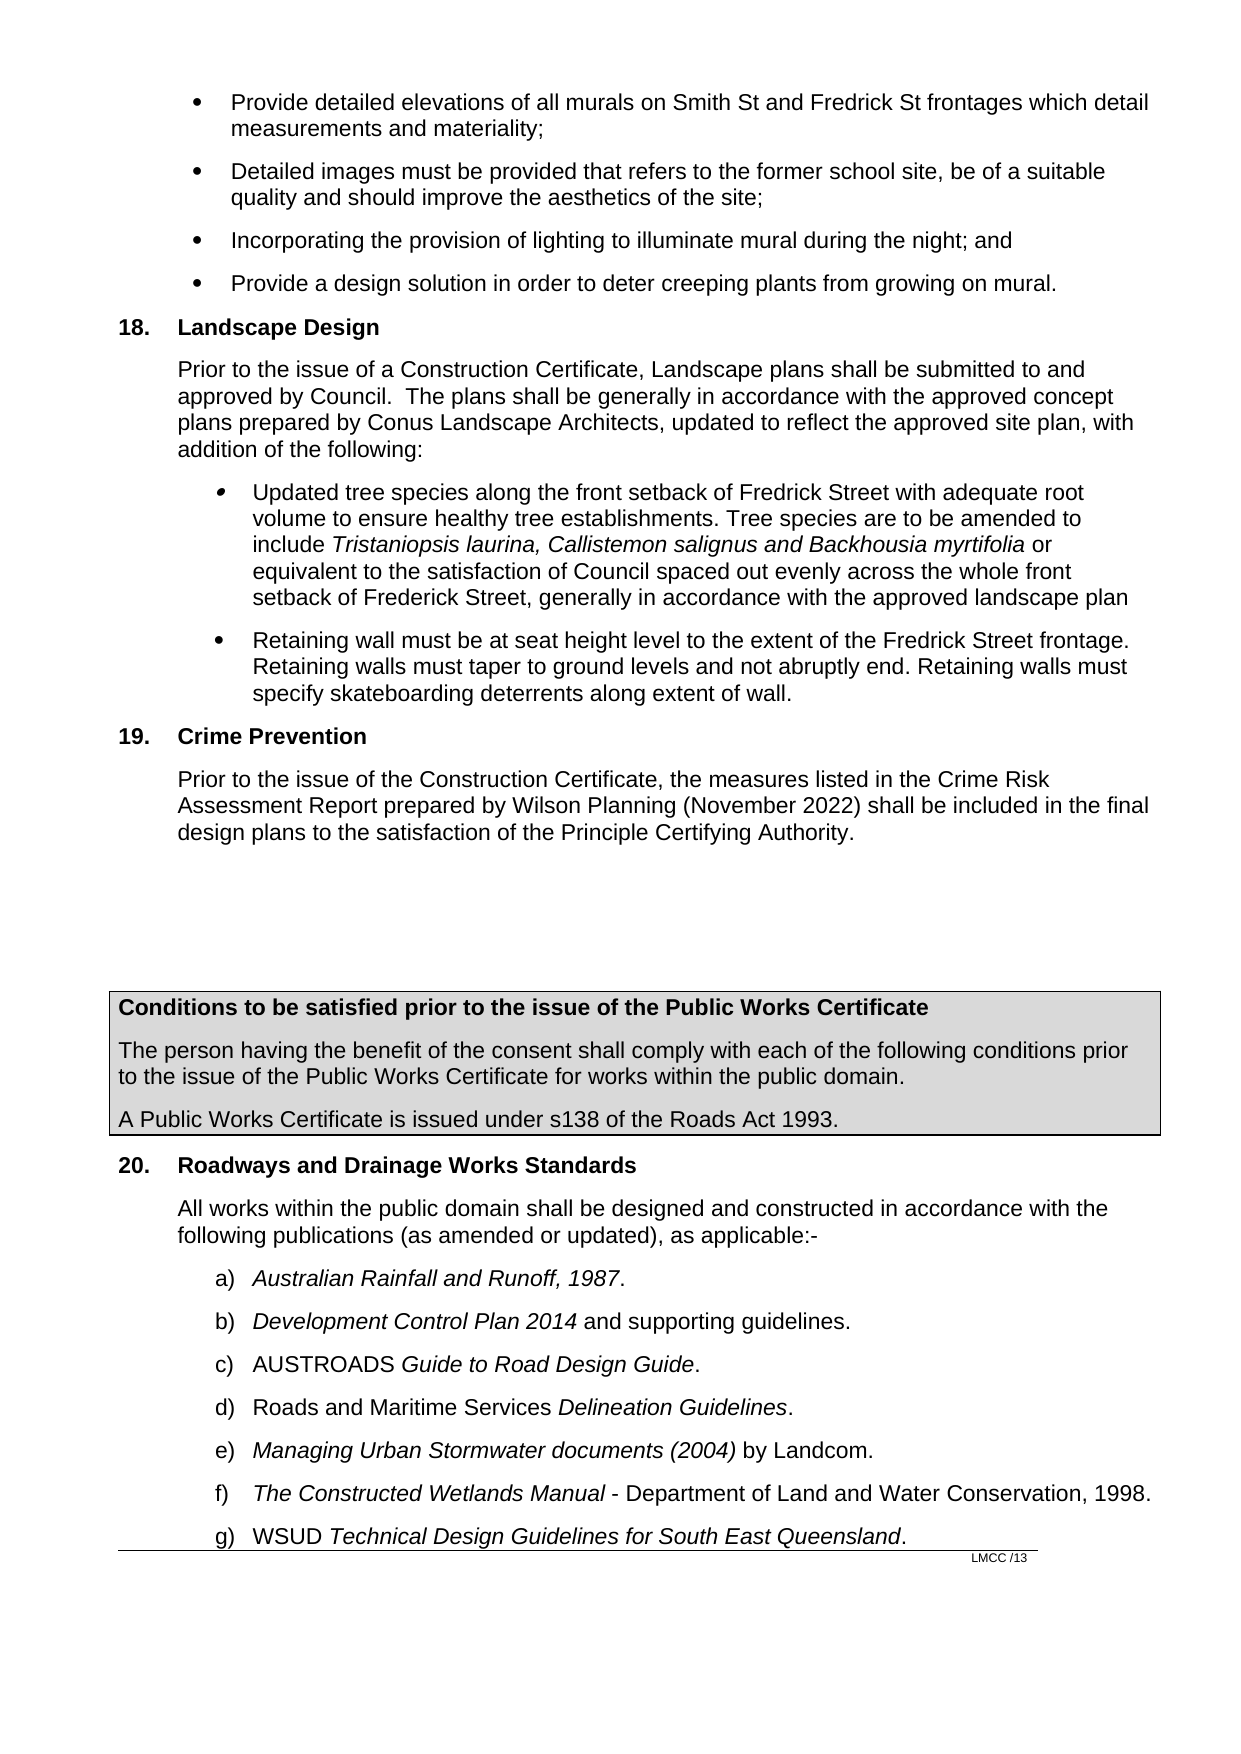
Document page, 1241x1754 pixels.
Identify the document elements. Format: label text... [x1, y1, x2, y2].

text Conditions to be satisfied prior to the issue of the Public Works Certificate [110, 992, 1160, 1020]
list Roads and Maritime Services Delineation Guidelines. [215, 1394, 1152, 1420]
list Managing Urban Stormwater documents (2004) by Landcom. [215, 1437, 1152, 1463]
list WSUD Technical Design Guidelines for South East Queensland. [215, 1523, 1152, 1549]
text A Public Works Certificate is issued under s138 of the Roads Act 1993. [110, 1103, 1160, 1134]
list Incorporating the provision of lighting to illuminate mural during the night; and [193, 227, 1152, 254]
text Prior to the issue of the Construction Certificate, the measures listed in the Crime Risk Assessment Report prepared by Wilson Planning (November 2022) shall be included in the final design plans to the satisfaction of the Principle Certifying Authority. [177, 766, 1152, 845]
text The person having the benefit of the consent shall comply with each of the following conditions prior to the issue of the Public Works Certificate for works within the public domain. [110, 1033, 1160, 1089]
list Australian Rainfall and Runoff, 1987. [215, 1264, 1152, 1291]
list Development Control Plan 2014 and supporting guidelines. [215, 1308, 1152, 1334]
list Provide a design solution in order to deter creeping plants from growing on mural. [193, 270, 1152, 297]
list Roadways and Drainage Works Standards [118, 1152, 1152, 1178]
list Crime Prevention [118, 723, 1152, 749]
list Updated tree species along the front setback of Fredrick Street with adequate root volume to ensure healthy tree establishments. Tree species are to be amended to include Tristaniopsis laurina, Callistemon salignus and Backhousia myrtifolia or equivalent to the satisfaction of Council spaced out evenly across the whole front setback of Frederick Street, generally in accordance with the approved landscape plan [215, 478, 1152, 610]
list Landscape Design [118, 313, 1152, 340]
list Retaining wall must be at seat height level to the extent of the Fredrick Street frontage. Retaining walls must taper to ground levels and not abruptly end. Retaining walls must specify skateboarding deterrents along extent of wall. [215, 627, 1152, 706]
list The Constructed Wetlands Manual - Department of Land and Water Conservation, 1998. [215, 1480, 1152, 1506]
list Detailed images must be provided that refers to the former school site, be of a suitable quality and should improve the aesthetics of the site; [193, 158, 1152, 211]
list Provide detailed elevations of all murals on Smith St and Fredrick St frontages which detail measurements and materiality; [193, 89, 1152, 141]
text Prior to the issue of a Construction Certificate, Landscape plans shall be submitted to and approved by Council. The plans shall be generally in accordance with the approved concept plans prepared by Conus Landscape Architects, updated to reflect the approved site plan, with addition of the following: [177, 356, 1152, 462]
list AUSTROADS Guide to Road Design Guide. [215, 1351, 1152, 1377]
text All works within the public domain shall be designed and constructed in accordance with the following publications (as amended or updated), as applicable:- [177, 1195, 1152, 1248]
